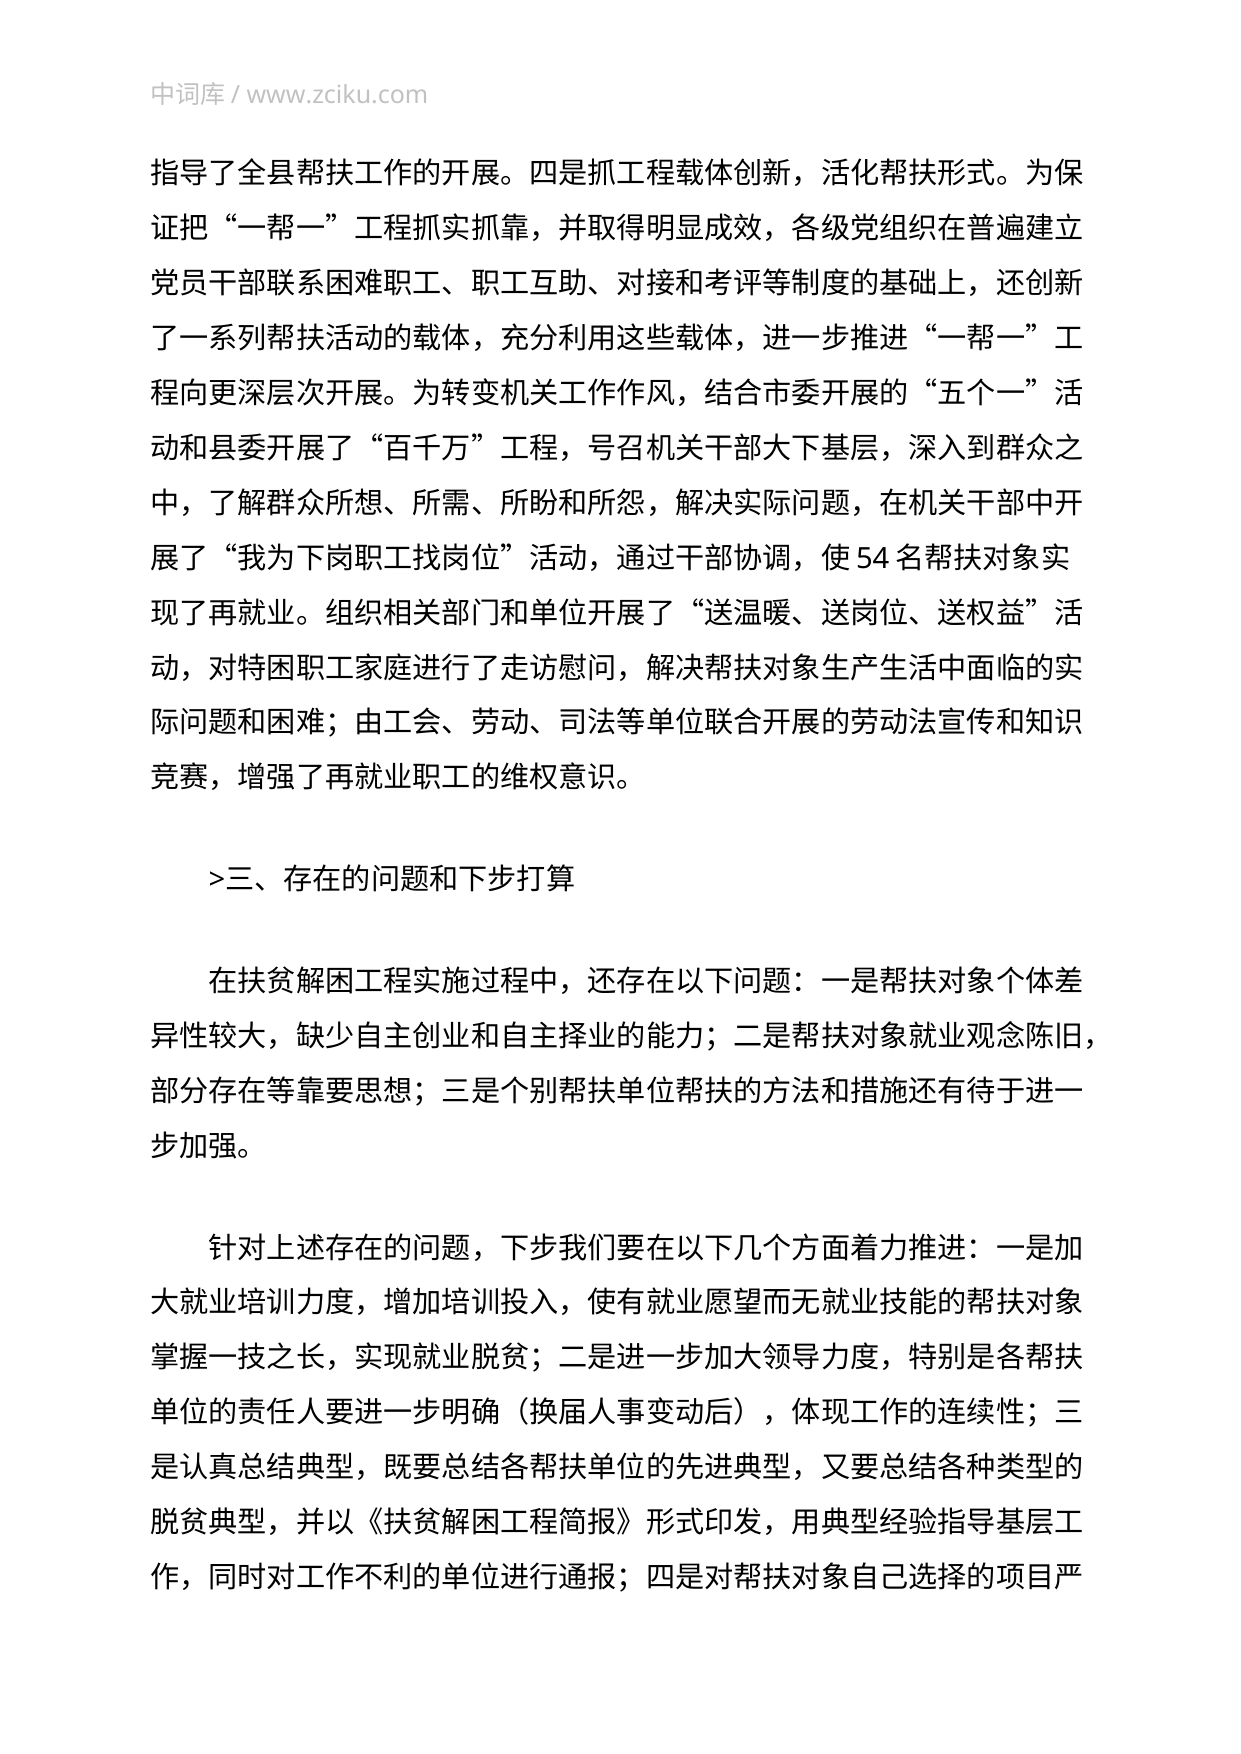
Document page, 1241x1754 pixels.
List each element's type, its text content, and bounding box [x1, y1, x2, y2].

text 在扶贫解困工程实施过程中，还存在以下问题：一是帮扶对象个体差异性较大，缺少自主创业和自主择业的能力；二是帮扶对象就业观念陈旧，部分存在等靠要思想；三是个别帮扶单位帮扶的方法和措施还有待于进一步加强。 [150, 958, 1090, 1165]
text >三、存在的问题和下步打算 [150, 856, 1090, 898]
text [150, 1224, 1090, 1596]
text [150, 150, 1090, 796]
